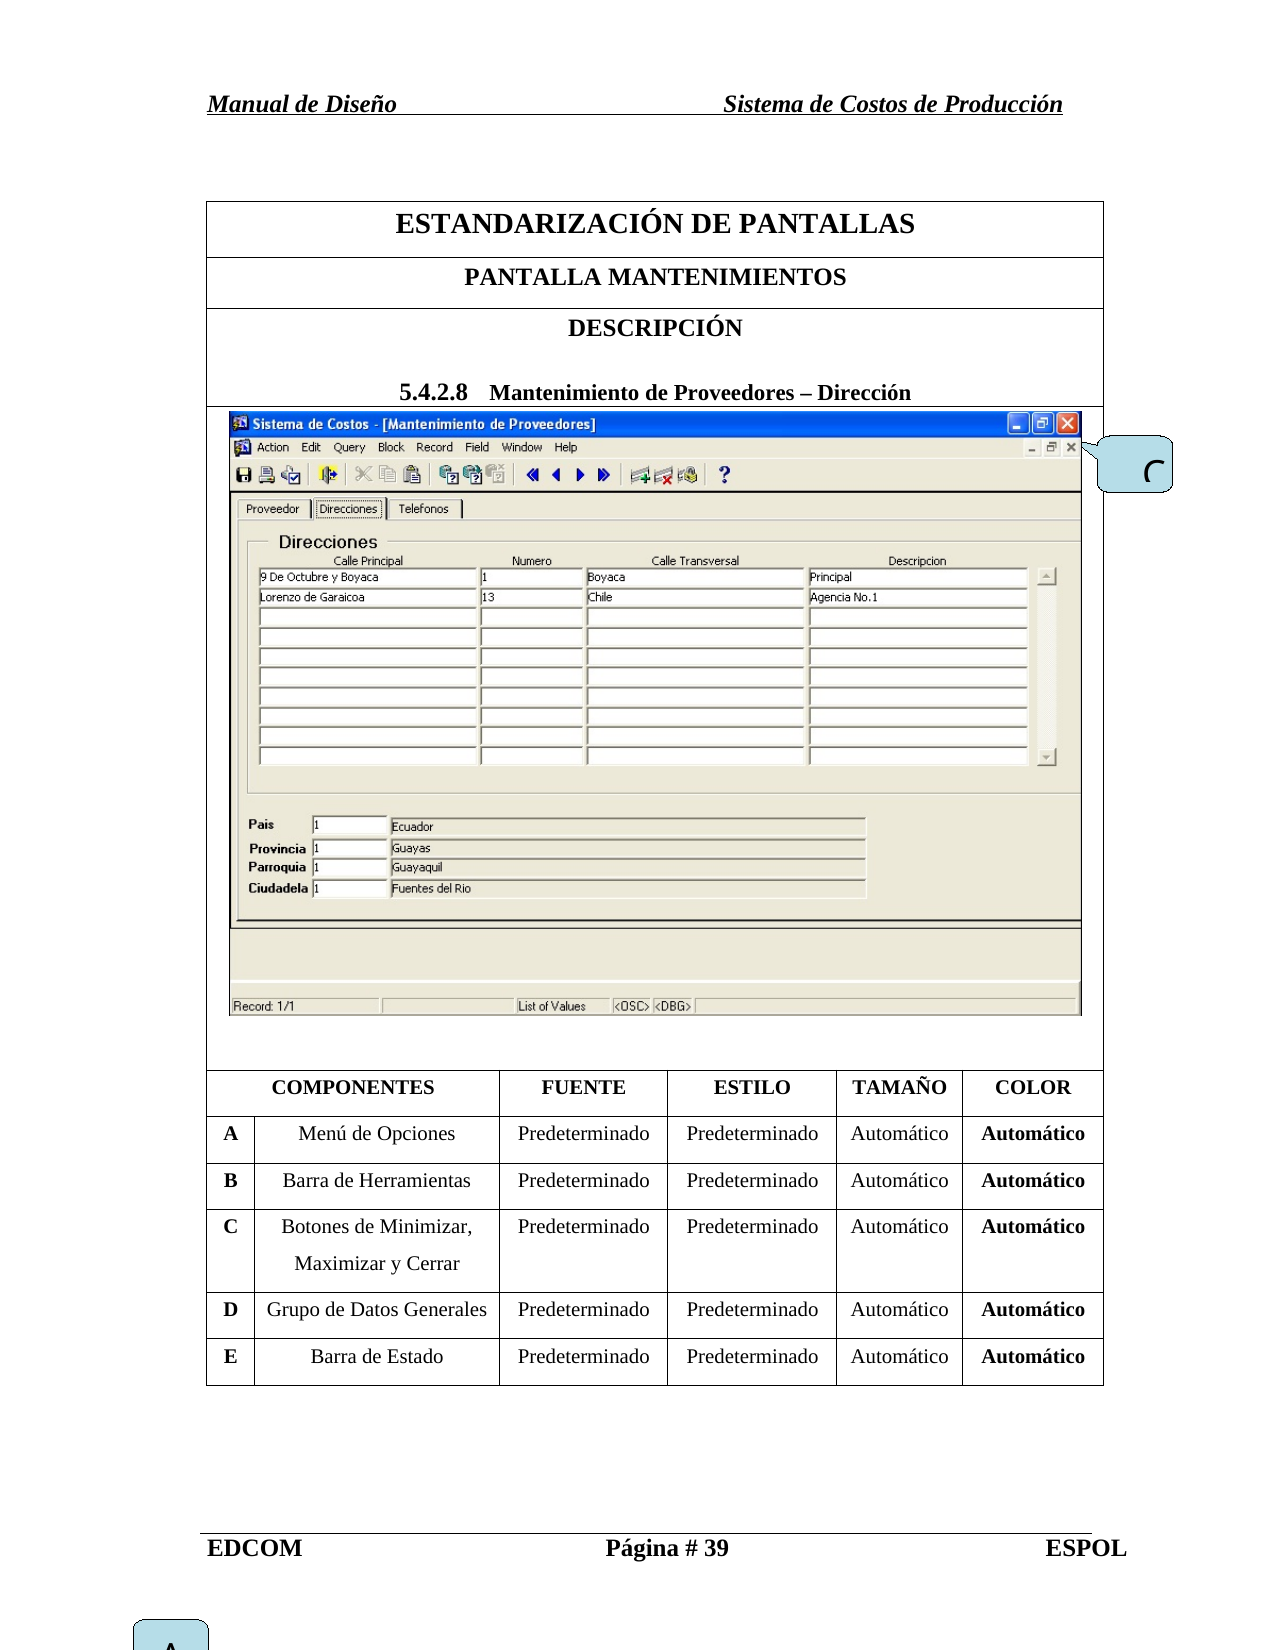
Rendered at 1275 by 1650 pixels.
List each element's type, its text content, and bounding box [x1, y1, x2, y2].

table_cell [207, 407, 1103, 1069]
table_cell Botones de Minimizar, Maximizar y Cerrar [255, 1210, 499, 1292]
table_cell Automático [963, 1210, 1103, 1292]
table_cell Predeterminado [500, 1164, 667, 1209]
table_cell B [207, 1164, 254, 1209]
table_cell Barra de Estado [255, 1339, 499, 1385]
picture [229, 411, 1082, 1016]
table_cell Barra de Herramientas [255, 1164, 499, 1209]
table_header ESTANDARIZACIÓN DE PANTALLAS [207, 202, 1103, 257]
table_cell Menú de Opciones [255, 1117, 499, 1163]
table_cell Predeterminado [668, 1210, 836, 1292]
table_cell Predeterminado [500, 1210, 667, 1292]
table_cell Predeterminado [668, 1339, 836, 1385]
table_cell Predeterminado [500, 1117, 667, 1163]
table_cell Automático [837, 1164, 962, 1209]
table_cell Predeterminado [668, 1293, 836, 1338]
table_cell E [207, 1339, 254, 1385]
table_cell Grupo de Datos Generales [255, 1293, 499, 1338]
table_cell Automático [837, 1117, 962, 1163]
table_cell Automático [963, 1117, 1103, 1163]
table_cell Automático [963, 1339, 1103, 1385]
table_cell DESCRIPCIÓN Mantenimiento de Proveedores – Dirección [207, 309, 1103, 406]
table_cell Automático [837, 1339, 962, 1385]
table_cell FUENTE [500, 1071, 667, 1116]
table_cell D [207, 1293, 254, 1338]
table_cell Automático [963, 1164, 1103, 1209]
table_cell COMPONENTES [207, 1071, 499, 1116]
table_cell COLOR [963, 1071, 1103, 1116]
table_cell C [207, 1210, 254, 1292]
table_cell PANTALLA MANTENIMIENTOS [207, 258, 1103, 308]
table_cell Automático [837, 1210, 962, 1292]
table_cell Predeterminado [500, 1339, 667, 1385]
table_cell Automático [837, 1293, 962, 1338]
table_cell Automático [963, 1293, 1103, 1338]
table_cell Predeterminado [500, 1293, 667, 1338]
table_cell ESTILO [668, 1071, 836, 1116]
table_cell Predeterminado [668, 1117, 836, 1163]
table_cell A [207, 1117, 254, 1163]
table_cell TAMAÑO [837, 1071, 962, 1116]
table_cell Predeterminado [668, 1164, 836, 1209]
